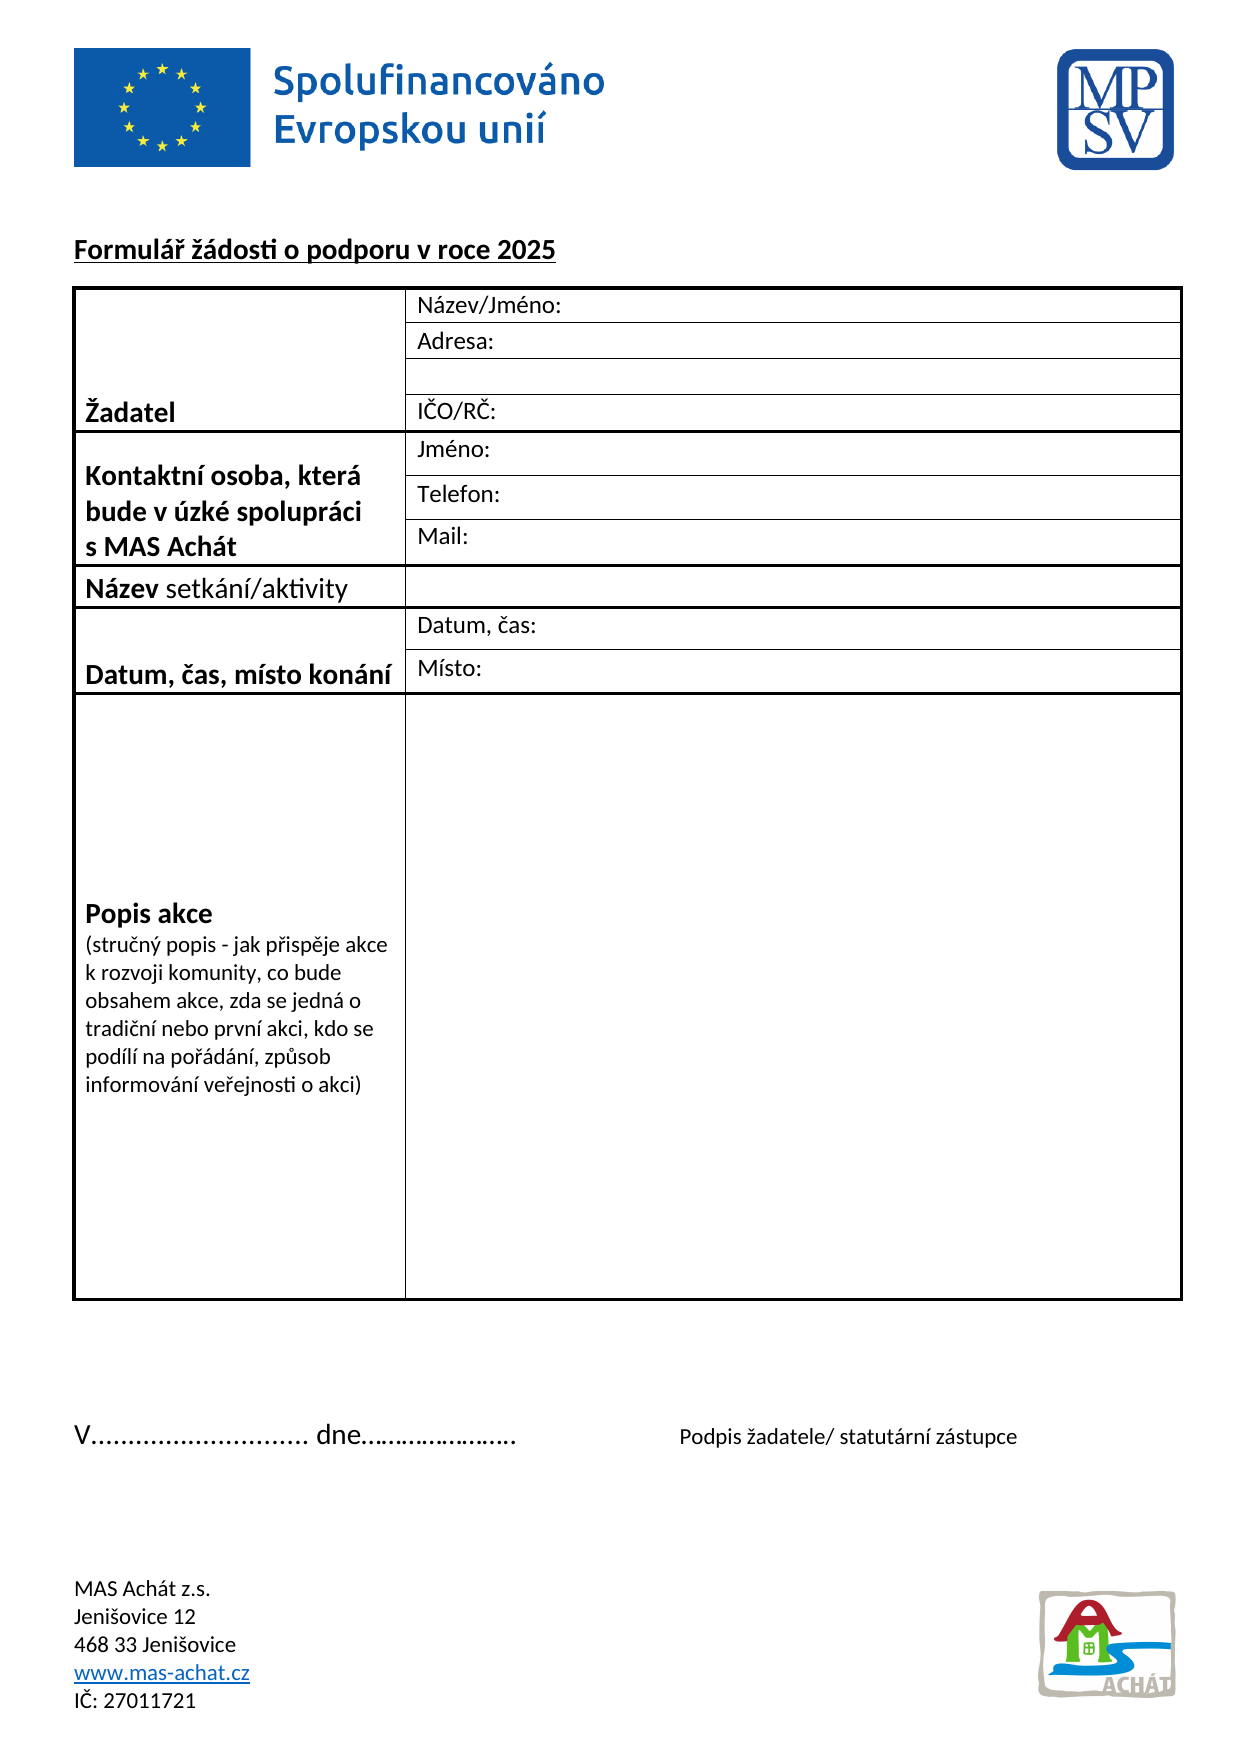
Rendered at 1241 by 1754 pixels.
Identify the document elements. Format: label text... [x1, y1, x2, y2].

table_cell Datum, čas: [406, 609, 1180, 649]
table_cell [406, 695, 1180, 1298]
table_header Název/Jméno: [406, 290, 1180, 322]
list Formulář žádosti o podporu v roce 2025 [74, 231, 1093, 267]
table_cell Telefon: [406, 476, 1180, 519]
table_cell [406, 567, 1180, 606]
table_cell Místo: [406, 650, 1180, 692]
table_cell IČO/RČ: [406, 395, 1180, 430]
table_cell Popis akce (stručný popis - jak přispěje akce k rozvoji komunity, co bude obsahem akce, zda se jedná o tradiční nebo první akci, kdo se podílí na pořádání, způsob informování veřejnosti o akci) [76, 695, 405, 1298]
table_cell Jméno: [406, 433, 1180, 474]
table_cell Mail: [406, 520, 1180, 564]
picture [1038, 1591, 1176, 1698]
table_cell [406, 359, 1180, 394]
table_cell Kontaktní osoba, která bude v úzké spolupráci s MAS Achát [76, 433, 405, 564]
table_cell Adresa: [406, 323, 1180, 358]
table_cell Název setkání/aktivity [76, 567, 405, 606]
picture [73, 47, 1189, 171]
table_header Žadatel [76, 290, 405, 430]
list V dne………………….. Podpis žadatele/ statutární zástupce [15, 1416, 1093, 1452]
table_cell Datum, čas, místo konání [76, 609, 405, 692]
